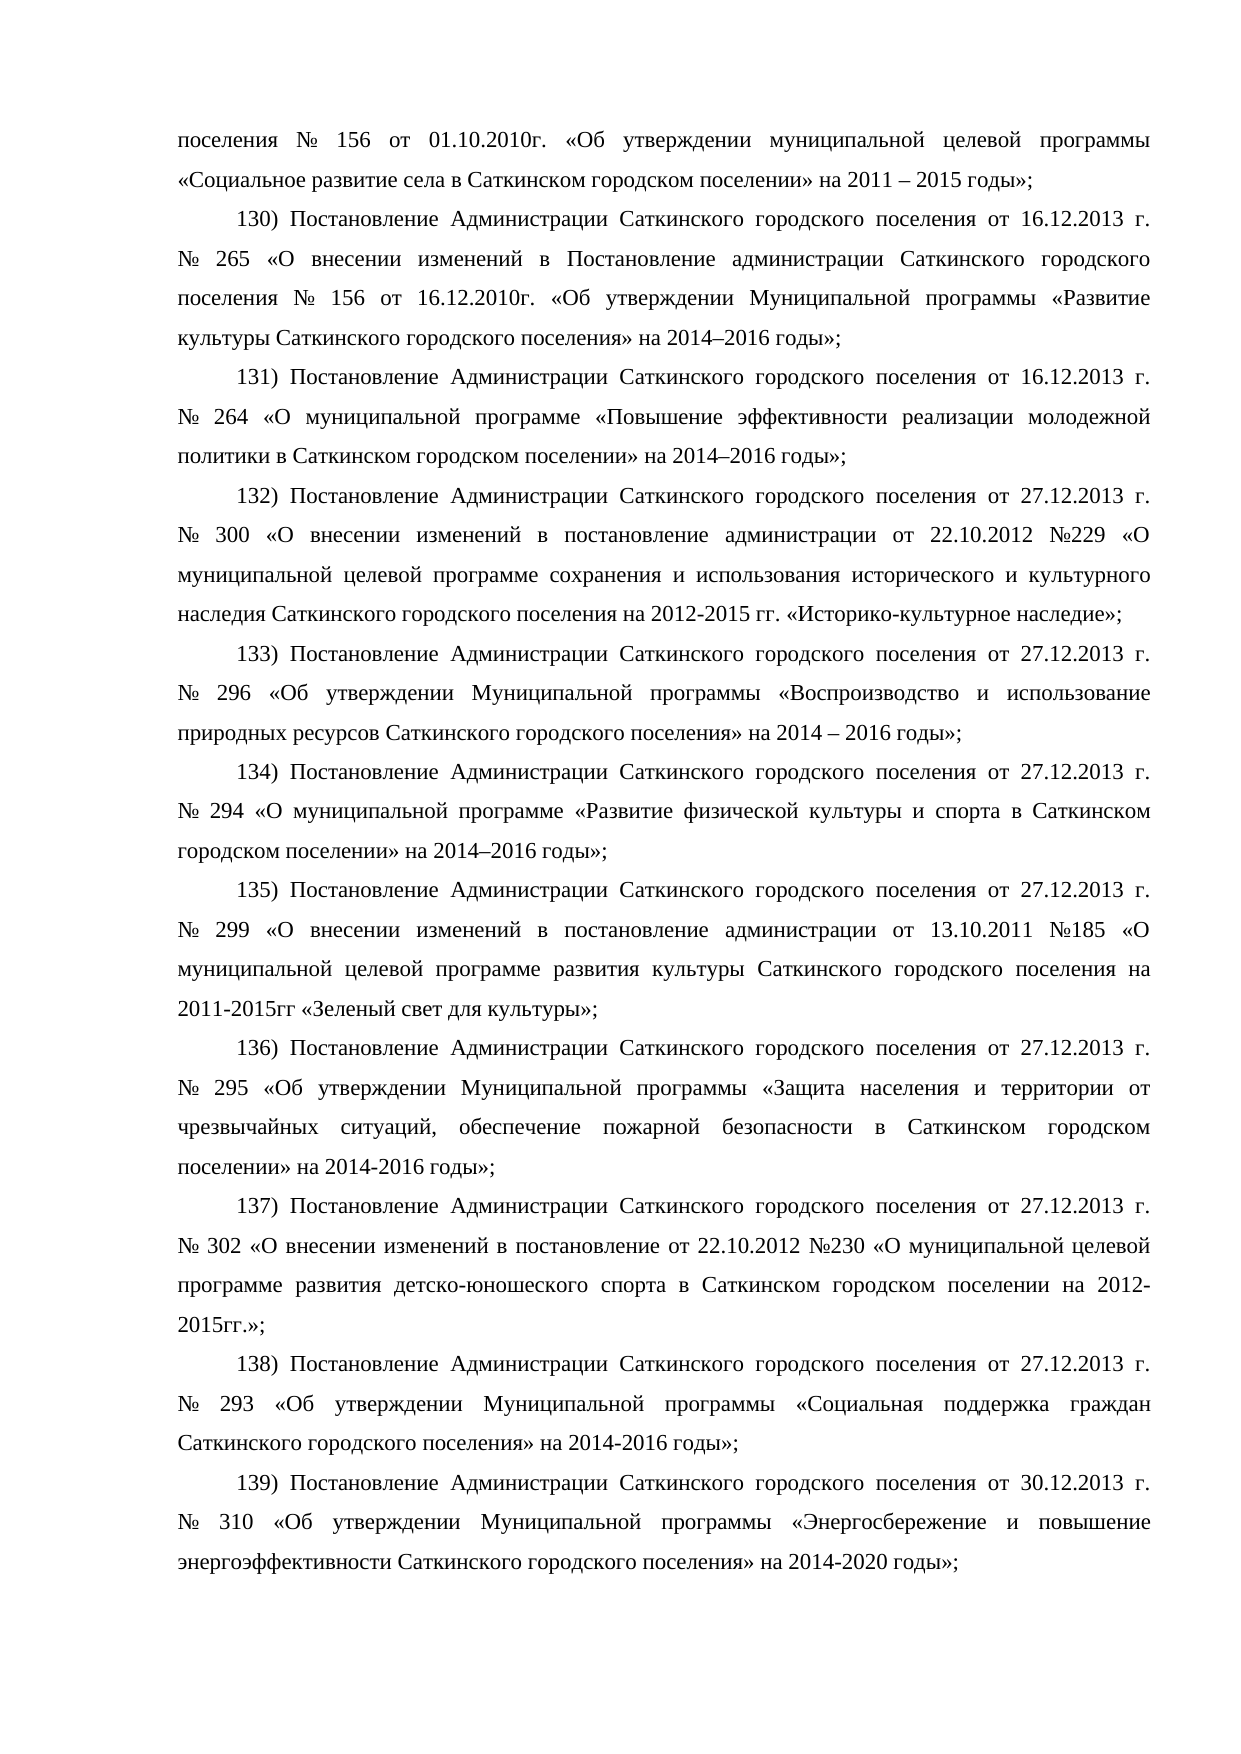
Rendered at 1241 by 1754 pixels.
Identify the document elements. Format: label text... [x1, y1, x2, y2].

list 138) Постановление Администрации Саткинского городского поселения от 27.12.2013 г. № 293 «Об утверждении Муниципальной программы «Социальная поддержка граждан Саткинского городского поселения» на 2014-2016 годы»; [177, 1350, 1152, 1456]
list 139) Постановление Администрации Саткинского городского поселения от 30.12.2013 г. № 310 «Об утверждении Муниципальной программы «Энергосбережение и повышение энергоэффективности Саткинского городского поселения» на 2014-2020 годы»; [177, 1469, 1152, 1574]
list 134) Постановление Администрации Саткинского городского поселения от 27.12.2013 г. № 294 «О муниципальной программе «Развитие физической культуры и спорта в Саткинском городском поселении» на 2014–2016 годы»; [177, 758, 1152, 863]
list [177, 126, 1152, 192]
list 130) Постановление Администрации Саткинского городского поселения от 16.12.2013 г. № 265 «О внесении изменений в Постановление администрации Саткинского городского поселения № 156 от 16.12.2010г. «Об утверждении Муниципальной программы «Развитие культуры Саткинского городского поселения» на 2014–2016 годы»; [177, 205, 1152, 350]
list 132) Постановление Администрации Саткинского городского поселения от 27.12.2013 г. № 300 «О внесении изменений в постановление администрации от 22.10.2012 №229 «О муниципальной целевой программе сохранения и использования исторического и культурного наследия Саткинского городского поселения на 2012-2015 гг. «Историко-культурное наследие»; [177, 482, 1152, 627]
list 135) Постановление Администрации Саткинского городского поселения от 27.12.2013 г. № 299 «О внесении изменений в постановление администрации от 13.10.2011 №185 «О муниципальной целевой программе развития культуры Саткинского городского поселения на 2011-2015гг «Зеленый свет для культуры»; [177, 877, 1152, 1021]
list 131) Постановление Администрации Саткинского городского поселения от 16.12.2013 г. № 264 «О муниципальной программе «Повышение эффективности реализации молодежной политики в Саткинском городском поселении» на 2014–2016 годы»; [177, 363, 1152, 469]
list 133) Постановление Администрации Саткинского городского поселения от 27.12.2013 г. № 296 «Об утверждении Муниципальной программы «Воспроизводство и использование природных ресурсов Саткинского городского поселения» на 2014 – 2016 годы»; [177, 640, 1152, 745]
list 136) Постановление Администрации Саткинского городского поселения от 27.12.2013 г. № 295 «Об утверждении Муниципальной программы «Защита населения и территории от чрезвычайных ситуаций, обеспечение пожарной безопасности в Саткинском городском поселении» на 2014-2016 годы»; [177, 1034, 1152, 1179]
list 137) Постановление Администрации Саткинского городского поселения от 27.12.2013 г. № 302 «О внесении изменений в постановление от 22.10.2012 №230 «О муниципальной целевой программе развития детско-юношеского спорта в Саткинском городском поселении на 2012-2015гг.»; [177, 1192, 1152, 1337]
